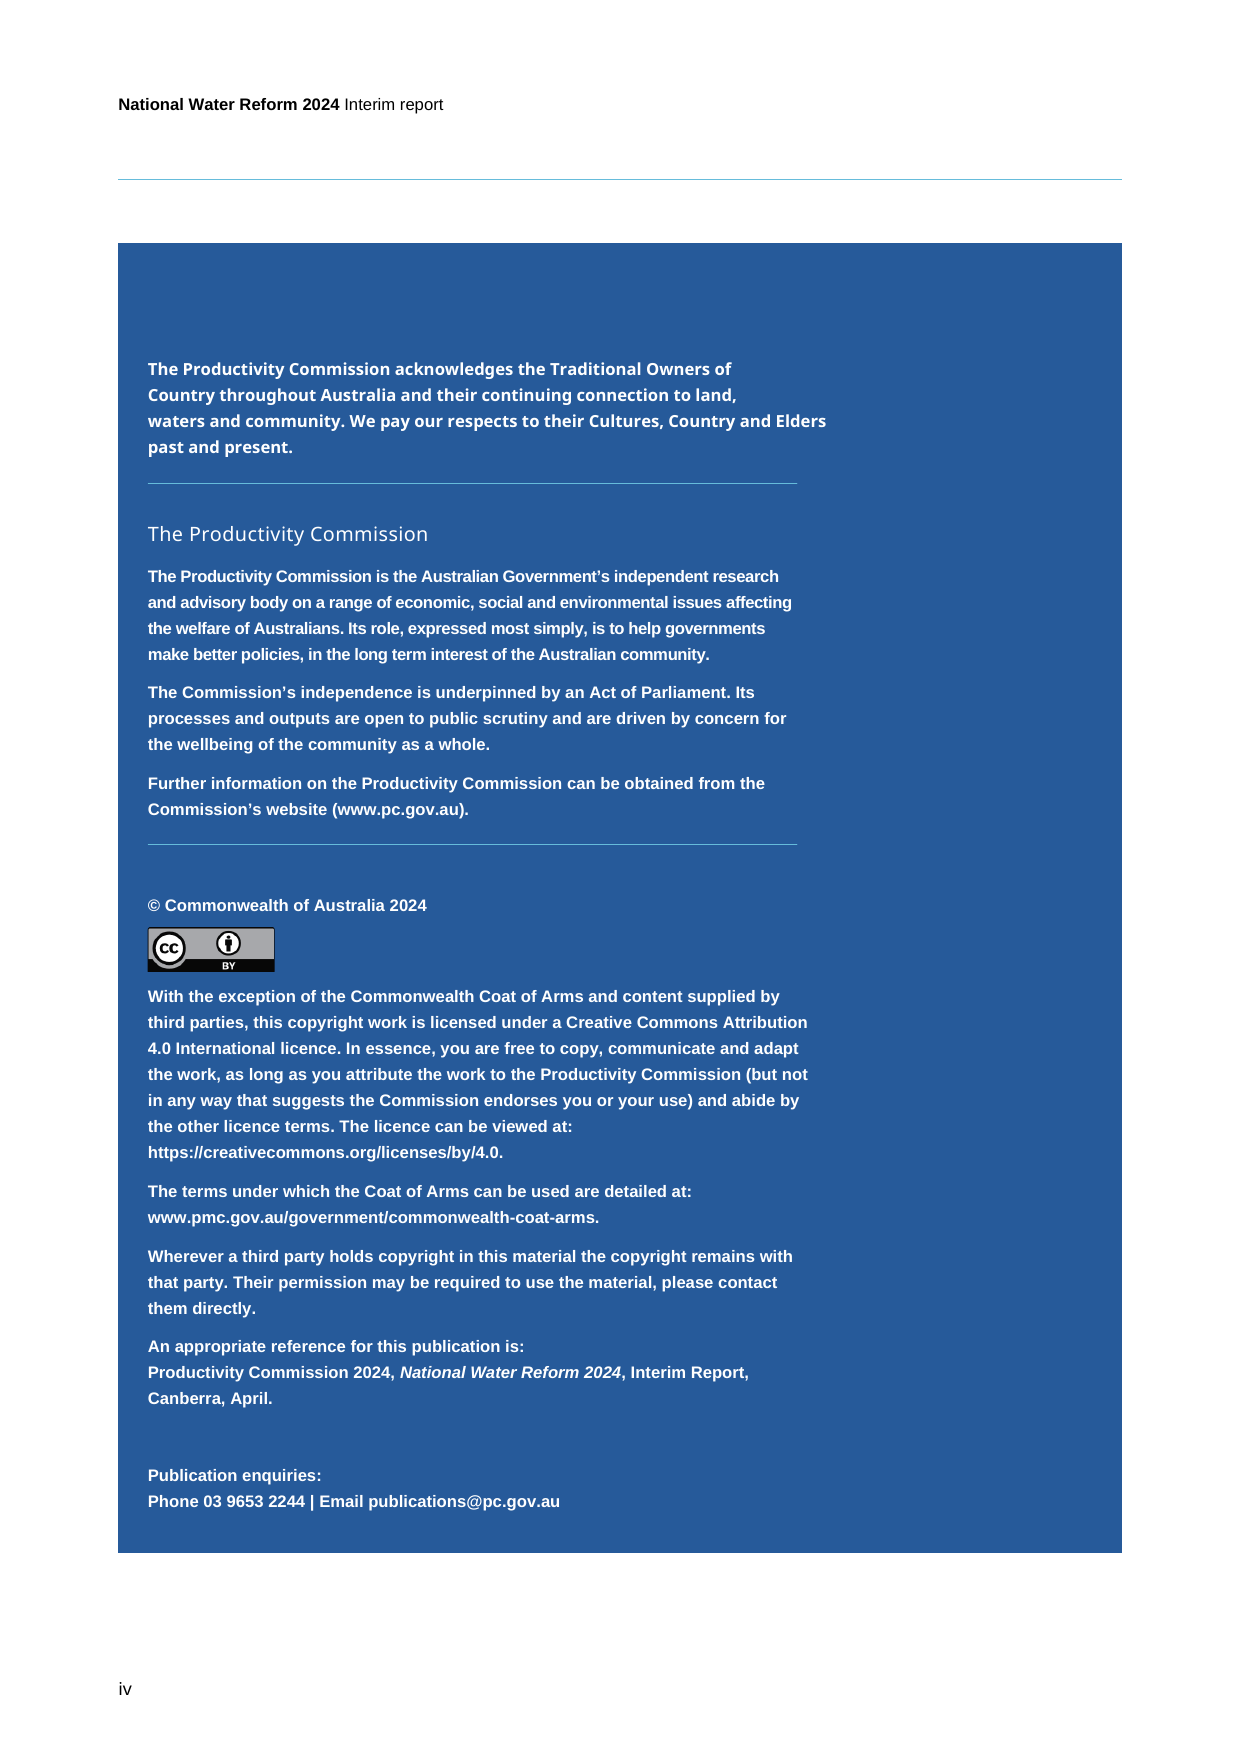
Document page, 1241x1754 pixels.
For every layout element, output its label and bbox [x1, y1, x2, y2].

picture [147, 927, 275, 972]
